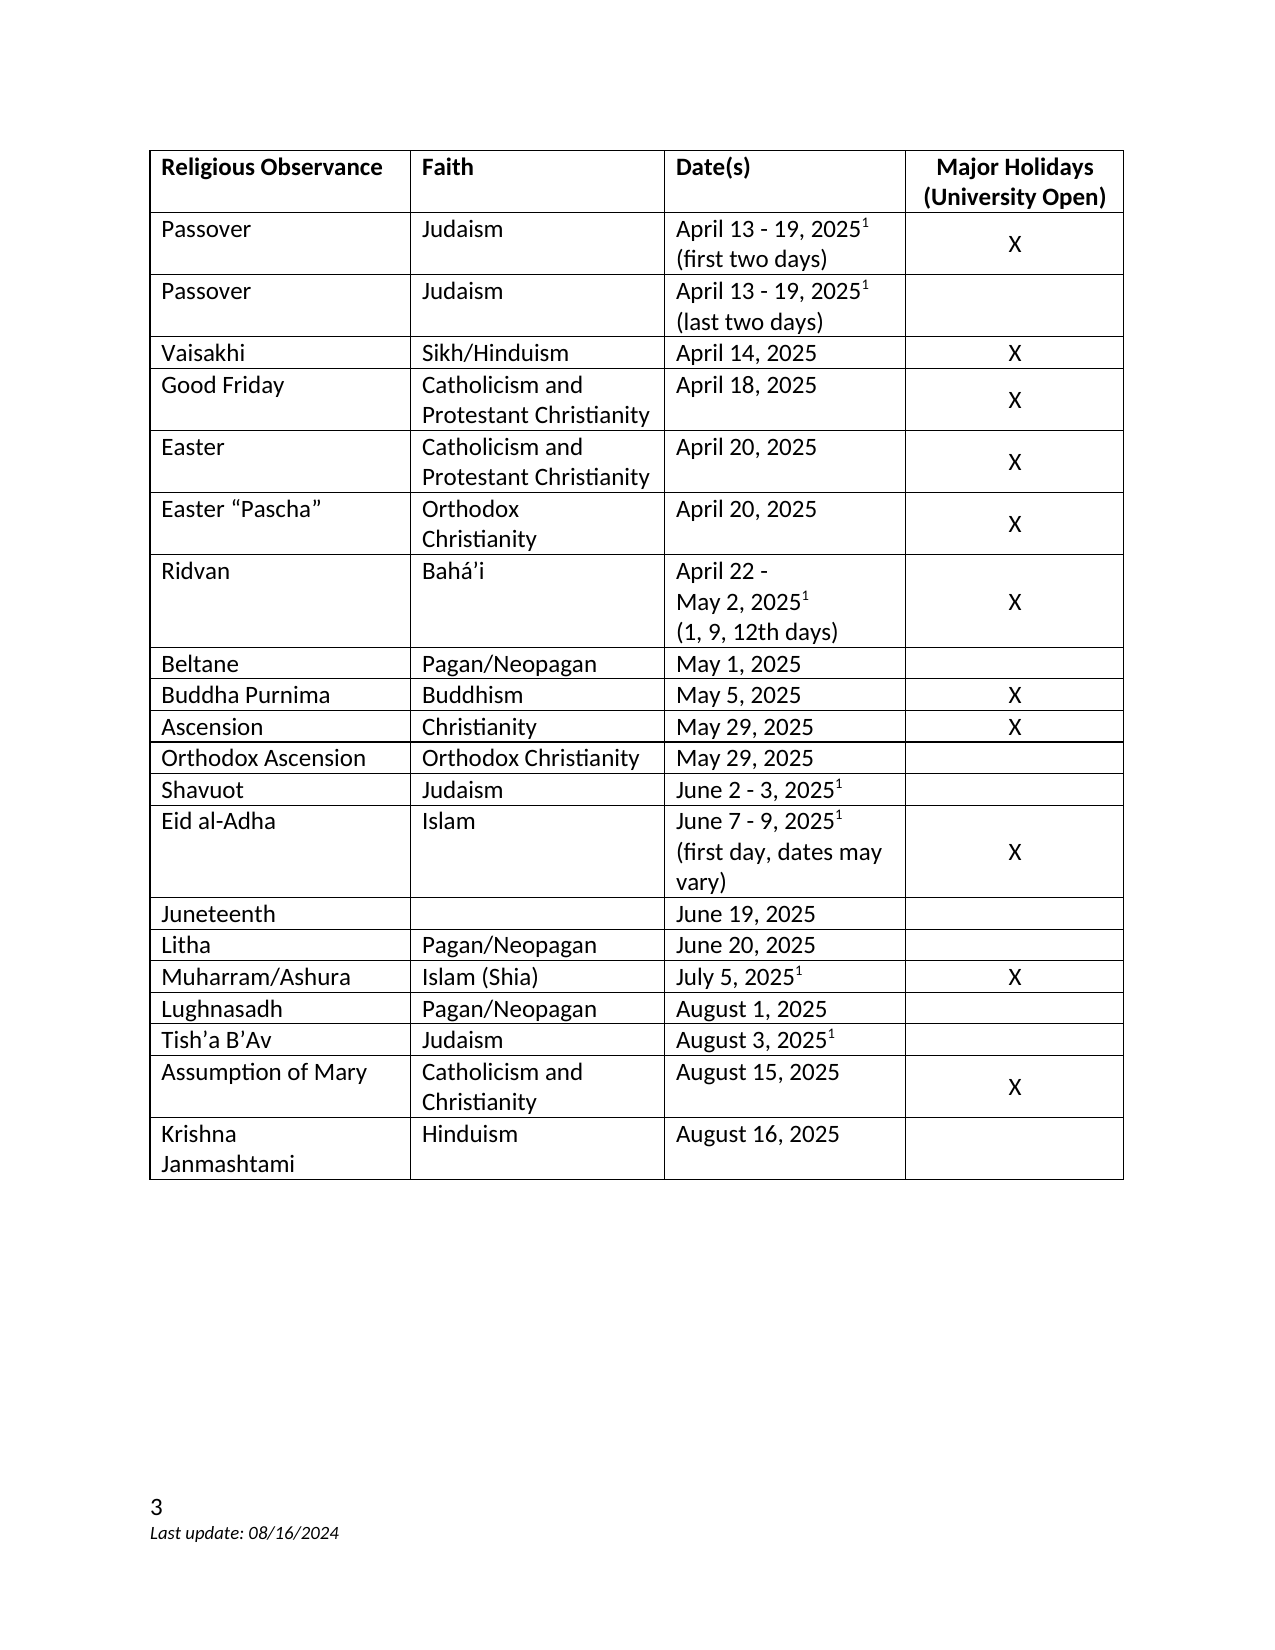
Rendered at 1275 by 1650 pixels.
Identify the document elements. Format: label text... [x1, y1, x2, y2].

table_cell Judaism [411, 774, 664, 804]
table_cell [906, 275, 1123, 336]
table_cell Judaism [411, 1024, 664, 1055]
table_cell June 2 - 3, 20251 [665, 774, 905, 804]
table_cell X [906, 961, 1123, 992]
table_cell May 1, 2025 [665, 648, 905, 678]
table_cell Christianity [411, 711, 664, 741]
table_cell Ridvan [151, 555, 410, 647]
table_cell May 29, 2025 [665, 743, 905, 773]
table_cell [906, 774, 1123, 804]
table_cell April 20, 2025 [665, 431, 905, 492]
table_cell [906, 648, 1123, 678]
table_cell August 15, 2025 [665, 1056, 905, 1117]
table_cell Ascension [151, 711, 410, 741]
table_cell Islam [411, 806, 664, 897]
table_cell Lughnasadh [151, 993, 410, 1023]
table_cell X [906, 806, 1123, 897]
table_cell Sikh/Hinduism [411, 337, 664, 368]
table_cell April 20, 2025 [665, 493, 905, 554]
table_cell April 18, 2025 [665, 369, 905, 430]
table_cell Judaism [411, 275, 664, 336]
table_cell Hinduism [411, 1118, 664, 1179]
table_cell [906, 898, 1123, 929]
table_cell June 19, 2025 [665, 898, 905, 929]
table_cell X [906, 1056, 1123, 1117]
table_cell Vaisakhi [151, 337, 410, 368]
table_cell [411, 898, 664, 929]
table_cell May 5, 2025 [665, 679, 905, 710]
table_cell X [906, 679, 1123, 710]
table_cell Passover [151, 213, 410, 274]
table_cell June 7 - 9, 20251 (first day, dates may vary) [665, 806, 905, 897]
table_cell [906, 1024, 1123, 1055]
table_cell Islam (Shia) [411, 961, 664, 992]
table_cell X [906, 493, 1123, 554]
table_cell Easter “Pascha” [151, 493, 410, 554]
table_cell [906, 743, 1123, 773]
table_cell X [906, 213, 1123, 274]
table_cell Orthodox Christianity [411, 493, 664, 554]
table_cell August 1, 2025 [665, 993, 905, 1023]
table_cell April 13 - 19, 20251 (first two days) [665, 213, 905, 274]
table_cell July 5, 20251 [665, 961, 905, 992]
table_header Faith [411, 151, 664, 212]
table_cell [906, 1118, 1123, 1179]
table_cell Good Friday [151, 369, 410, 430]
table_cell April 13 - 19, 20251 (last two days) [665, 275, 905, 336]
table_cell August 16, 2025 [665, 1118, 905, 1179]
table_cell X [906, 431, 1123, 492]
table_cell Catholicism and Protestant Christianity [411, 431, 664, 492]
table_cell Litha [151, 930, 410, 960]
table_cell Muharram/Ashura [151, 961, 410, 992]
table_cell Buddhism [411, 679, 664, 710]
table_cell Judaism [411, 213, 664, 274]
table_cell X [906, 711, 1123, 741]
table_cell Buddha Purnima [151, 679, 410, 710]
table_header Major Holidays (University Open) [906, 151, 1123, 212]
table_cell Juneteenth [151, 898, 410, 929]
table_cell Eid al-Adha [151, 806, 410, 897]
table_cell Catholicism and Christianity [411, 1056, 664, 1117]
table_cell Krishna Janmashtami [151, 1118, 410, 1179]
table_cell Shavuot [151, 774, 410, 804]
table_cell August 3, 20251 [665, 1024, 905, 1055]
table_cell Assumption of Mary [151, 1056, 410, 1117]
table_cell Catholicism and Protestant Christianity [411, 369, 664, 430]
table_cell April 14, 2025 [665, 337, 905, 368]
table_cell Orthodox Ascension [151, 743, 410, 773]
table_cell X [906, 369, 1123, 430]
table_cell [906, 930, 1123, 960]
table_cell Bahá’i [411, 555, 664, 647]
table_header Religious Observance [151, 151, 410, 212]
table_cell Pagan/Neopagan [411, 648, 664, 678]
table_cell X [906, 337, 1123, 368]
table_cell Pagan/Neopagan [411, 993, 664, 1023]
table_cell Passover [151, 275, 410, 336]
table_cell Pagan/Neopagan [411, 930, 664, 960]
table_header Date(s) [665, 151, 905, 212]
table_cell June 20, 2025 [665, 930, 905, 960]
table_cell April 22 - May 2, 20251 (1, 9, 12th days) [665, 555, 905, 647]
table_cell May 29, 2025 [665, 711, 905, 741]
table_cell Tish’a B’Av [151, 1024, 410, 1055]
table_cell X [906, 555, 1123, 647]
table_cell Easter [151, 431, 410, 492]
table_cell Orthodox Christianity [411, 743, 664, 773]
table_cell Beltane [151, 648, 410, 678]
table_cell [906, 993, 1123, 1023]
